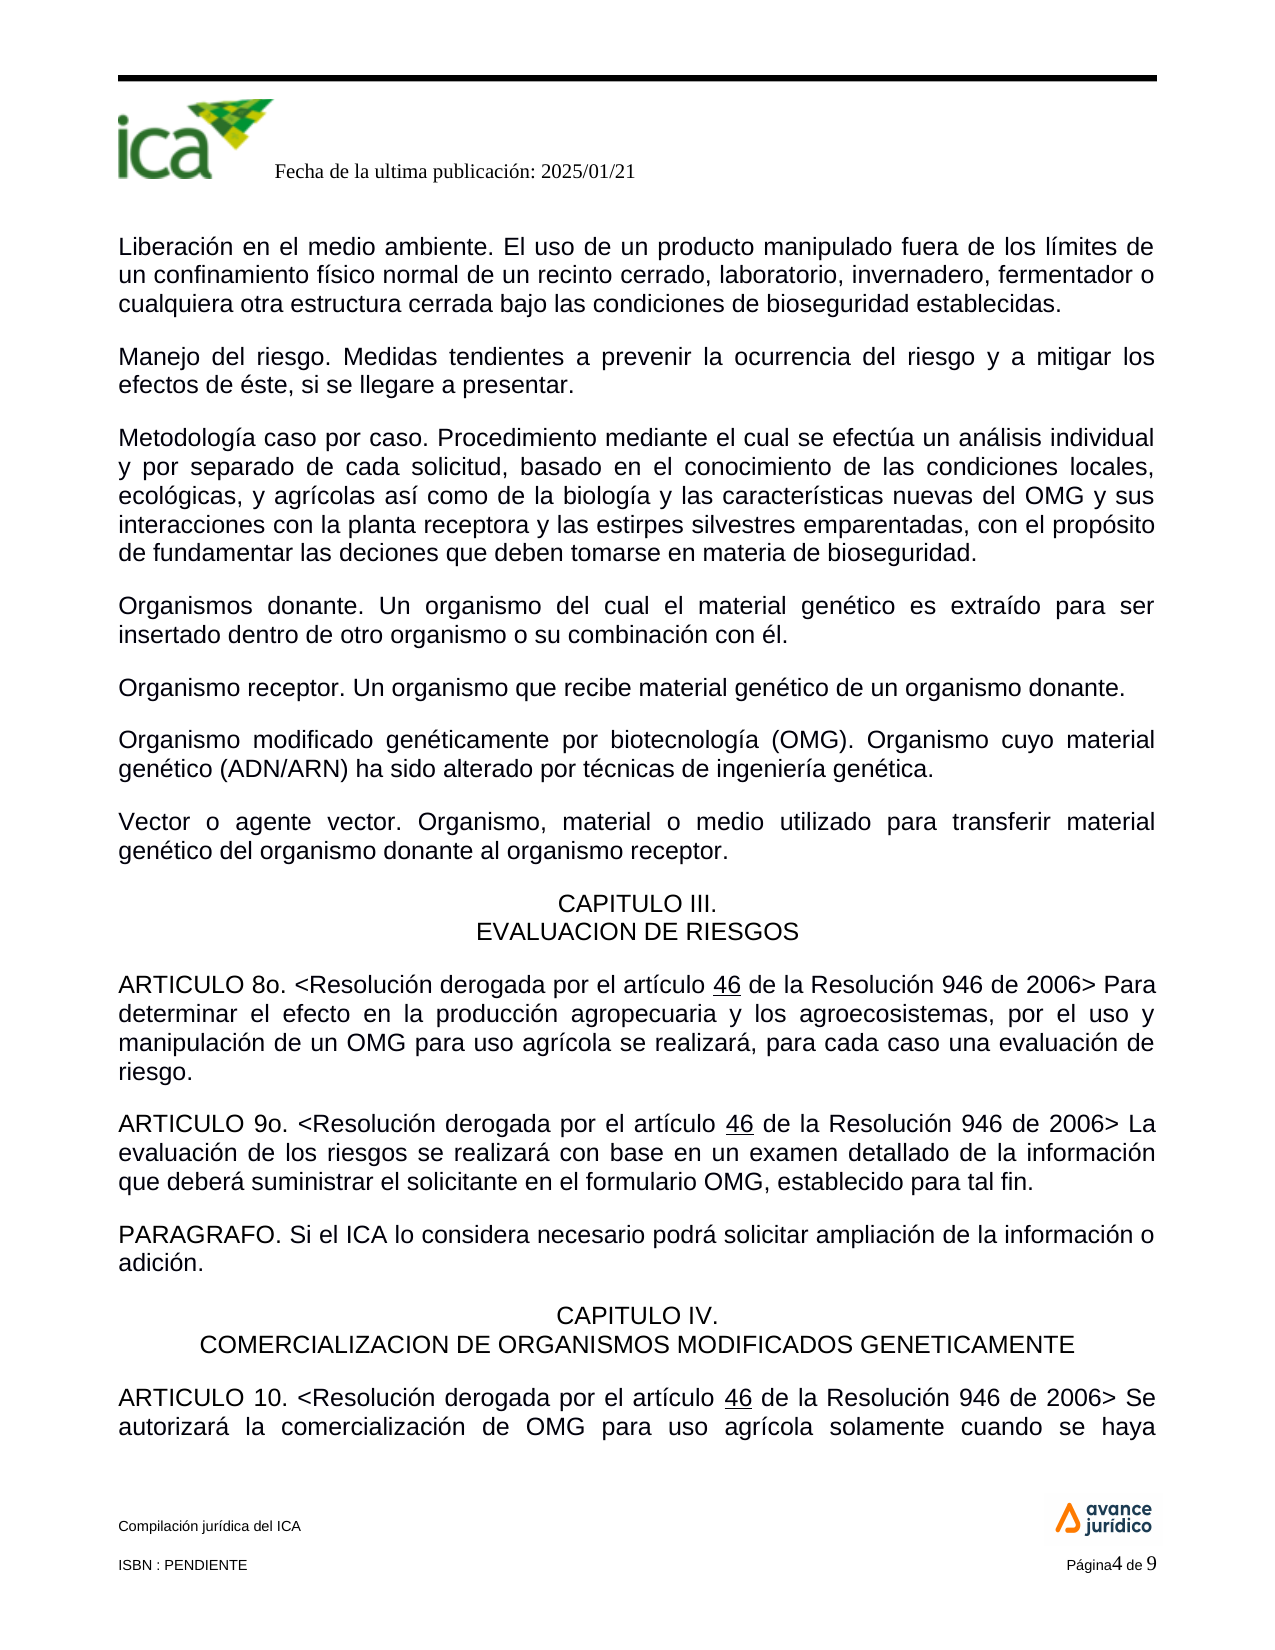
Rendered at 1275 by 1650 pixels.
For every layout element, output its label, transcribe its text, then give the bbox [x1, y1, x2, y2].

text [118, 1383, 1157, 1440]
text Organismo modificado genéticamente por biotecnología (OMG). Organismo cuyo material genético (ADN/ARN) ha sido alterado por técnicas de ingeniería genética. [118, 726, 1157, 783]
text Metodología caso por caso. Procedimiento mediante el cual se efectúa un análisis individual y por separado de cada solicitud, basado en el conocimiento de las condiciones locales, ecológicas, y agrícolas así como de la biología y las características nuevas del OMG y sus interacciones con la planta receptora y las estirpes silvestres emparentadas, con el propósito de fundamentar las deciones que deben tomarse en materia de bioseguridad. [118, 423, 1157, 567]
text Manejo del riesgo. Medidas tendientes a prevenir la ocurrencia del riesgo y a mitigar los efectos de éste, si se llegare a presentar. [118, 342, 1157, 399]
text Vector o agente vector. Organismo, material o medio utilizado para transferir material genético del organismo donante al organismo receptor. [118, 807, 1157, 864]
text EVALUACION DE RIESGOS [118, 917, 1157, 946]
text COMERCIALIZACION DE ORGANISMOS MODIFICADOS GENETICAMENTE [118, 1330, 1157, 1359]
text &$ARTICULO 8o. <Resolución derogada por el artículo 46 de la Resolución 946 de 2006> Para determinar el efecto en la producción agropecuaria y los agroecosistemas, por el uso y manipulación de un OMG para uso agrícola se realizará, para cada caso una evaluación de riesgo. [118, 970, 1157, 1085]
text PARAGRAFO. Si el ICA lo considera necesario podrá solicitar ampliación de la información o adición. [118, 1219, 1157, 1277]
text Organismos donante. Un organismo del cual el material genético es extraído para ser insertado dentro de otro organismo o su combinación con él. [118, 591, 1157, 649]
text CAPITULO III. [118, 889, 1157, 917]
text Organismo receptor. Un organismo que recibe material genético de un organismo donante. [118, 673, 1157, 701]
text CAPITULO IV. [118, 1301, 1157, 1330]
text &$ARTICULO 9o. <Resolución derogada por el artículo 46 de la Resolución 946 de 2006> La evaluación de los riesgos se realizará con base en un examen detallado de la información que deberá suministrar el solicitante en el formulario OMG, establecido para tal fin. [118, 1109, 1157, 1196]
text Liberación en el medio ambiente. El uso de un producto manipulado fuera de los límites de un confinamiento físico normal de un recinto cerrado, laboratorio, invernadero, fermentador o cualquiera otra estructura cerrada bajo las condiciones de bioseguridad establecidas. [118, 231, 1157, 318]
